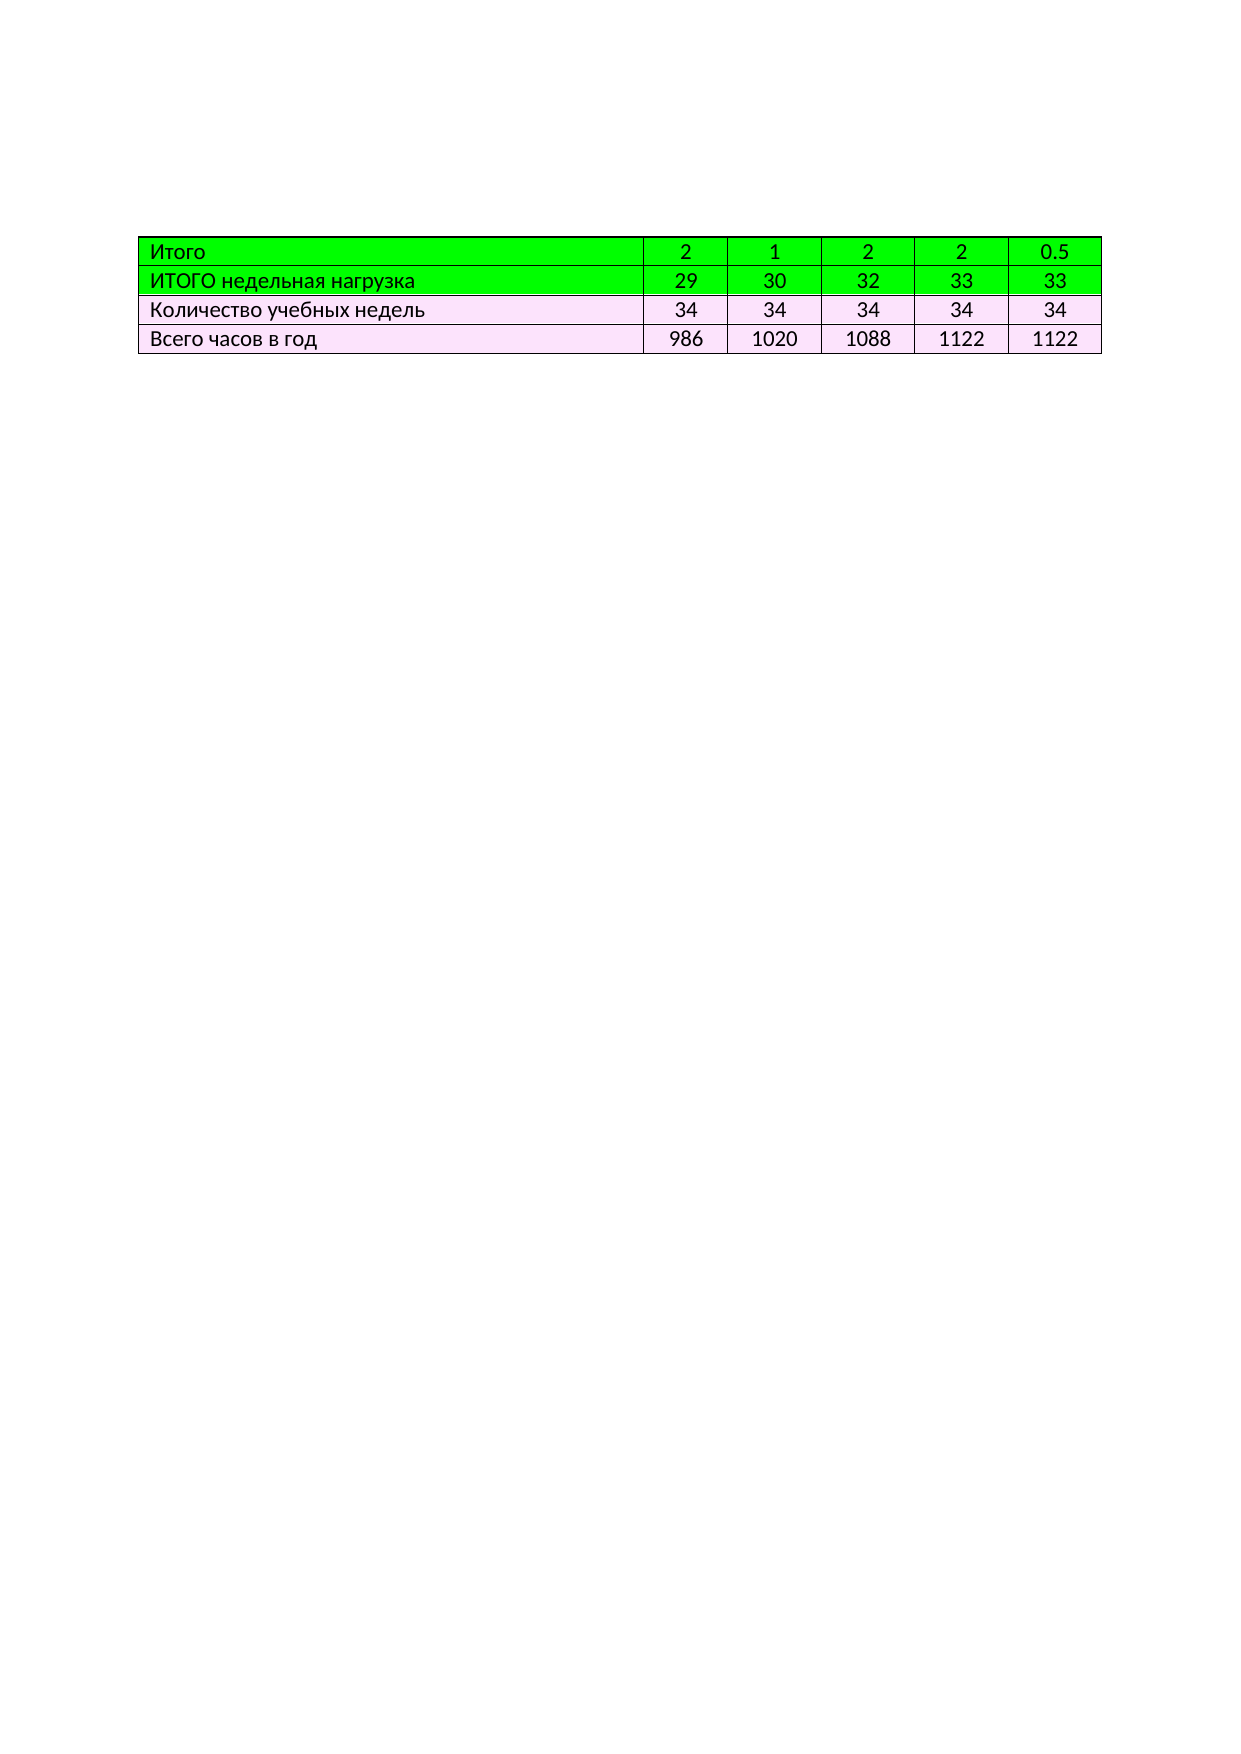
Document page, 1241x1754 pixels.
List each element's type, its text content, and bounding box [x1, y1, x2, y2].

table_cell 34 [644, 296, 727, 323]
table_cell ИТОГО недельная нагрузка [139, 266, 643, 294]
table_cell Количество учебных недель [139, 296, 643, 323]
table_cell 1122 [1009, 325, 1101, 353]
table_cell 986 [644, 325, 727, 353]
table_cell 34 [915, 296, 1008, 323]
table_cell 1088 [822, 325, 914, 353]
table_cell 29 [644, 266, 727, 294]
table_cell 2 [822, 238, 914, 265]
table_cell 2 [644, 238, 727, 265]
table_cell 30 [728, 266, 821, 294]
table_cell 34 [822, 296, 914, 323]
table_cell 1020 [728, 325, 821, 353]
table_cell 33 [1009, 266, 1101, 294]
table_cell Всего часов в год [139, 325, 643, 353]
table_cell 32 [822, 266, 914, 294]
table_cell 34 [1009, 296, 1101, 323]
table_cell 1 [728, 238, 821, 265]
table_cell 2 [915, 238, 1008, 265]
table_cell 33 [915, 266, 1008, 294]
table_cell Итого [139, 238, 643, 265]
table_cell 0.5 [1009, 238, 1101, 265]
table_cell 1122 [915, 325, 1008, 353]
table_cell 34 [728, 296, 821, 323]
